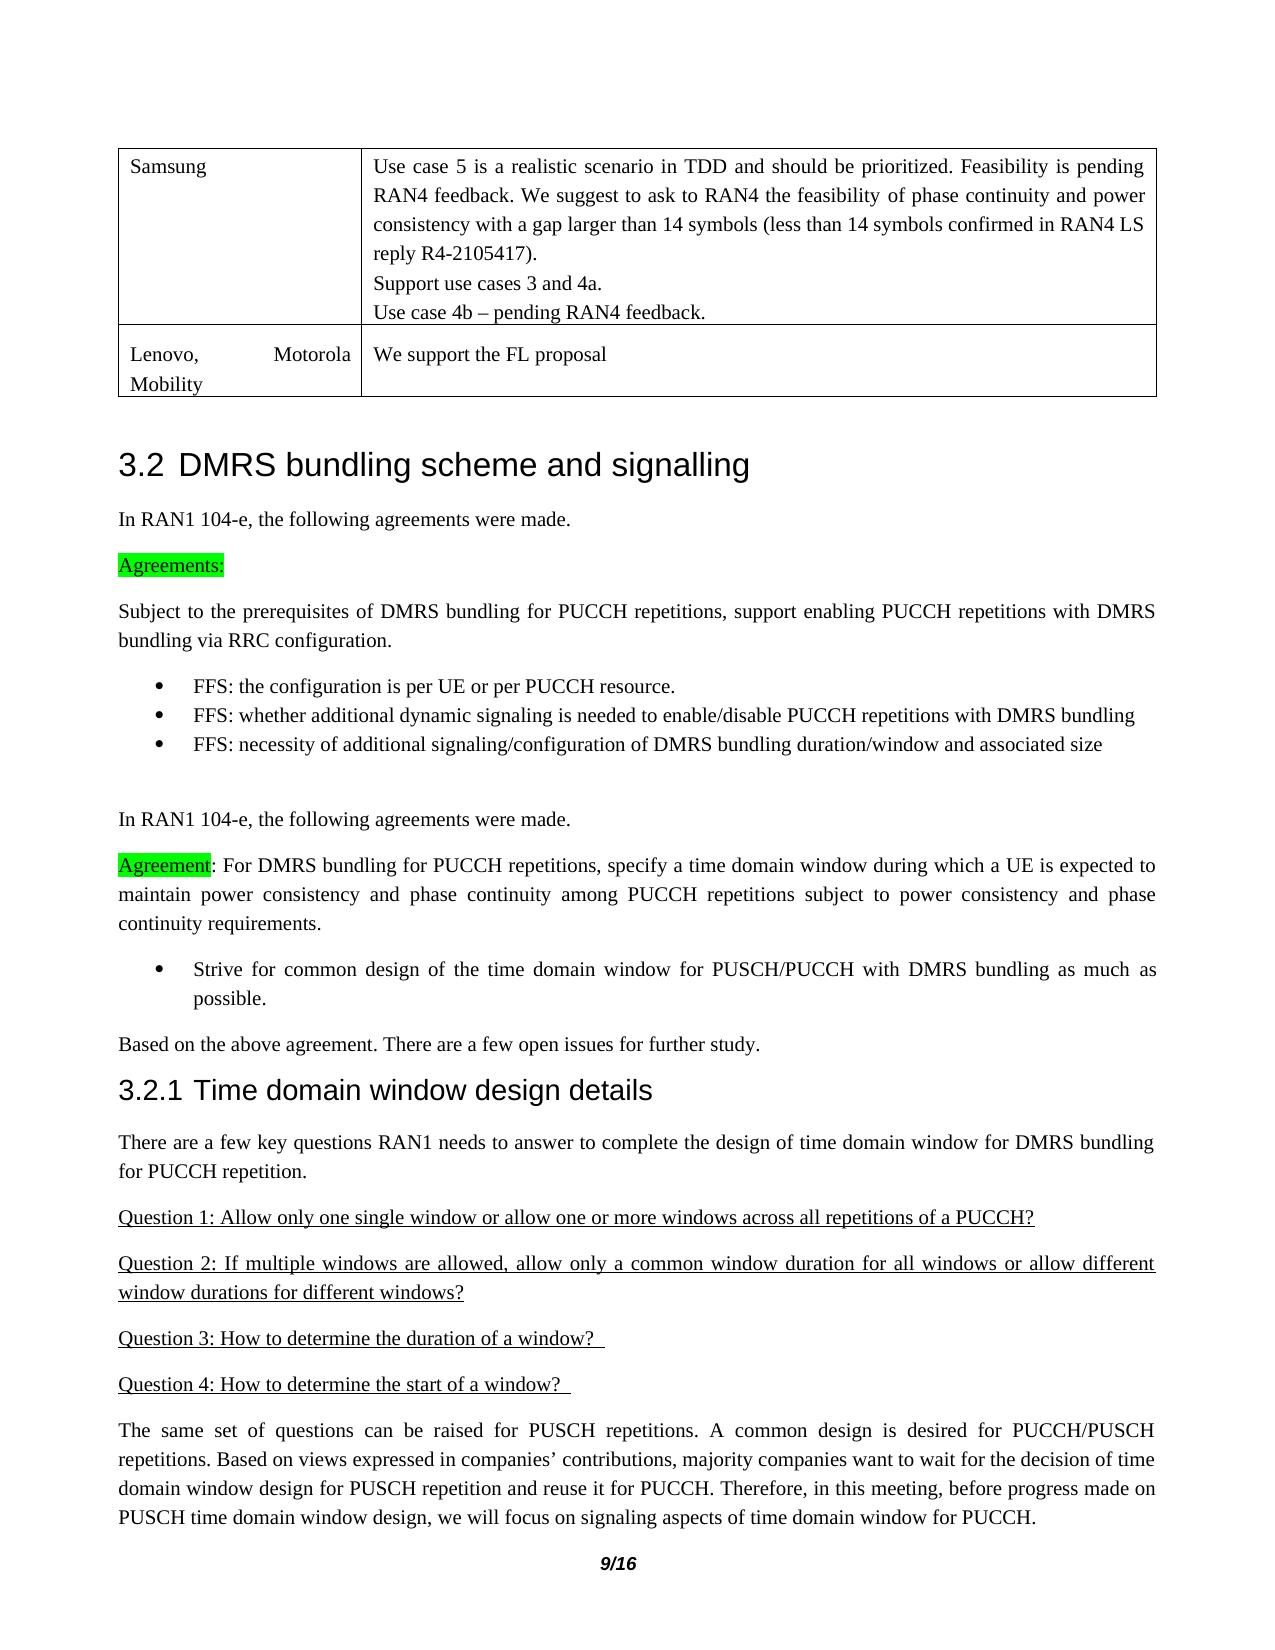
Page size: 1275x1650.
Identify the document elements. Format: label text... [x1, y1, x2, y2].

text Agreements: [118, 548, 1157, 577]
text In RAN1 104-e, the following agreements were made. [118, 502, 1157, 531]
list FFS: necessity of additional signaling/configuration of DMRS bundling duration/window and associated size [156, 727, 1157, 756]
text Agreement: For DMRS bundling for PUCCH repetitions, specify a time domain window during which a UE is expected to maintain power consistency and phase continuity among PUCCH repetitions subject to power consistency and phase continuity requirements. [118, 848, 1157, 935]
text In RAN1 104-e, the following agreements were made. [118, 802, 1157, 831]
text The same set of questions can be raised for PUSCH repetitions. A common design is desired for PUCCH/PUSCH repetitions. Based on views expressed in companies’ contributions, majority companies want to wait for the decision of time domain window design for PUSCH repetition and reuse it for PUCCH. Therefore, in this meeting, before progress made on PUSCH time domain window design, we will focus on signaling aspects of time domain window for PUCCH. [118, 1412, 1157, 1529]
list Strive for common design of the time domain window for PUSCH/PUCCH with DMRS bundling as much as possible. [156, 952, 1157, 1010]
table_cell We support the FL proposal [362, 325, 1156, 396]
text There are a few key questions RAN1 needs to answer to complete the design of time domain window for DMRS bundling for PUCCH repetition. [118, 1125, 1157, 1183]
subtitle DMRS bundling scheme and signalling [118, 444, 1157, 483]
text Question 2: If multiple windows are allowed, allow only a common window duration for all windows or allow different window durations for different windows? [118, 1246, 1157, 1304]
table_cell Samsung [119, 149, 361, 324]
text Based on the above agreement. There are a few open issues for further study. [118, 1027, 1157, 1056]
text Question 4: How to determine the start of a window? [118, 1367, 1157, 1396]
table_cell Use case 5 is a realistic scenario in TDD and should be prioritized. Feasibility is pending RAN4 feedback. We suggest to ask to RAN4 the feasibility of phase continuity and power consistency with a gap larger than 14 symbols (less than 14 symbols confirmed in RAN4 LS reply R4-2105417). Support use cases 3 and 4a. Use case 4b – pending RAN4 feedback. [362, 149, 1156, 324]
subtitle Time domain window design details [118, 1073, 1157, 1106]
list FFS: whether additional dynamic signaling is needed to enable/disable PUCCH repetitions with DMRS bundling [156, 698, 1157, 727]
text Question 1: Allow only one single window or allow one or more windows across all repetitions of a PUCCH? [118, 1200, 1157, 1229]
text Subject to the prerequisites of DMRS bundling for PUCCH repetitions, support enabling PUCCH repetitions with DMRS bundling via RRC configuration. [118, 593, 1157, 652]
list FFS: the configuration is per UE or per PUCCH resource. [156, 668, 1157, 698]
table_cell Lenovo, Motorola Mobility [119, 325, 361, 396]
text Question 3: How to determine the duration of a window? [118, 1321, 1157, 1350]
